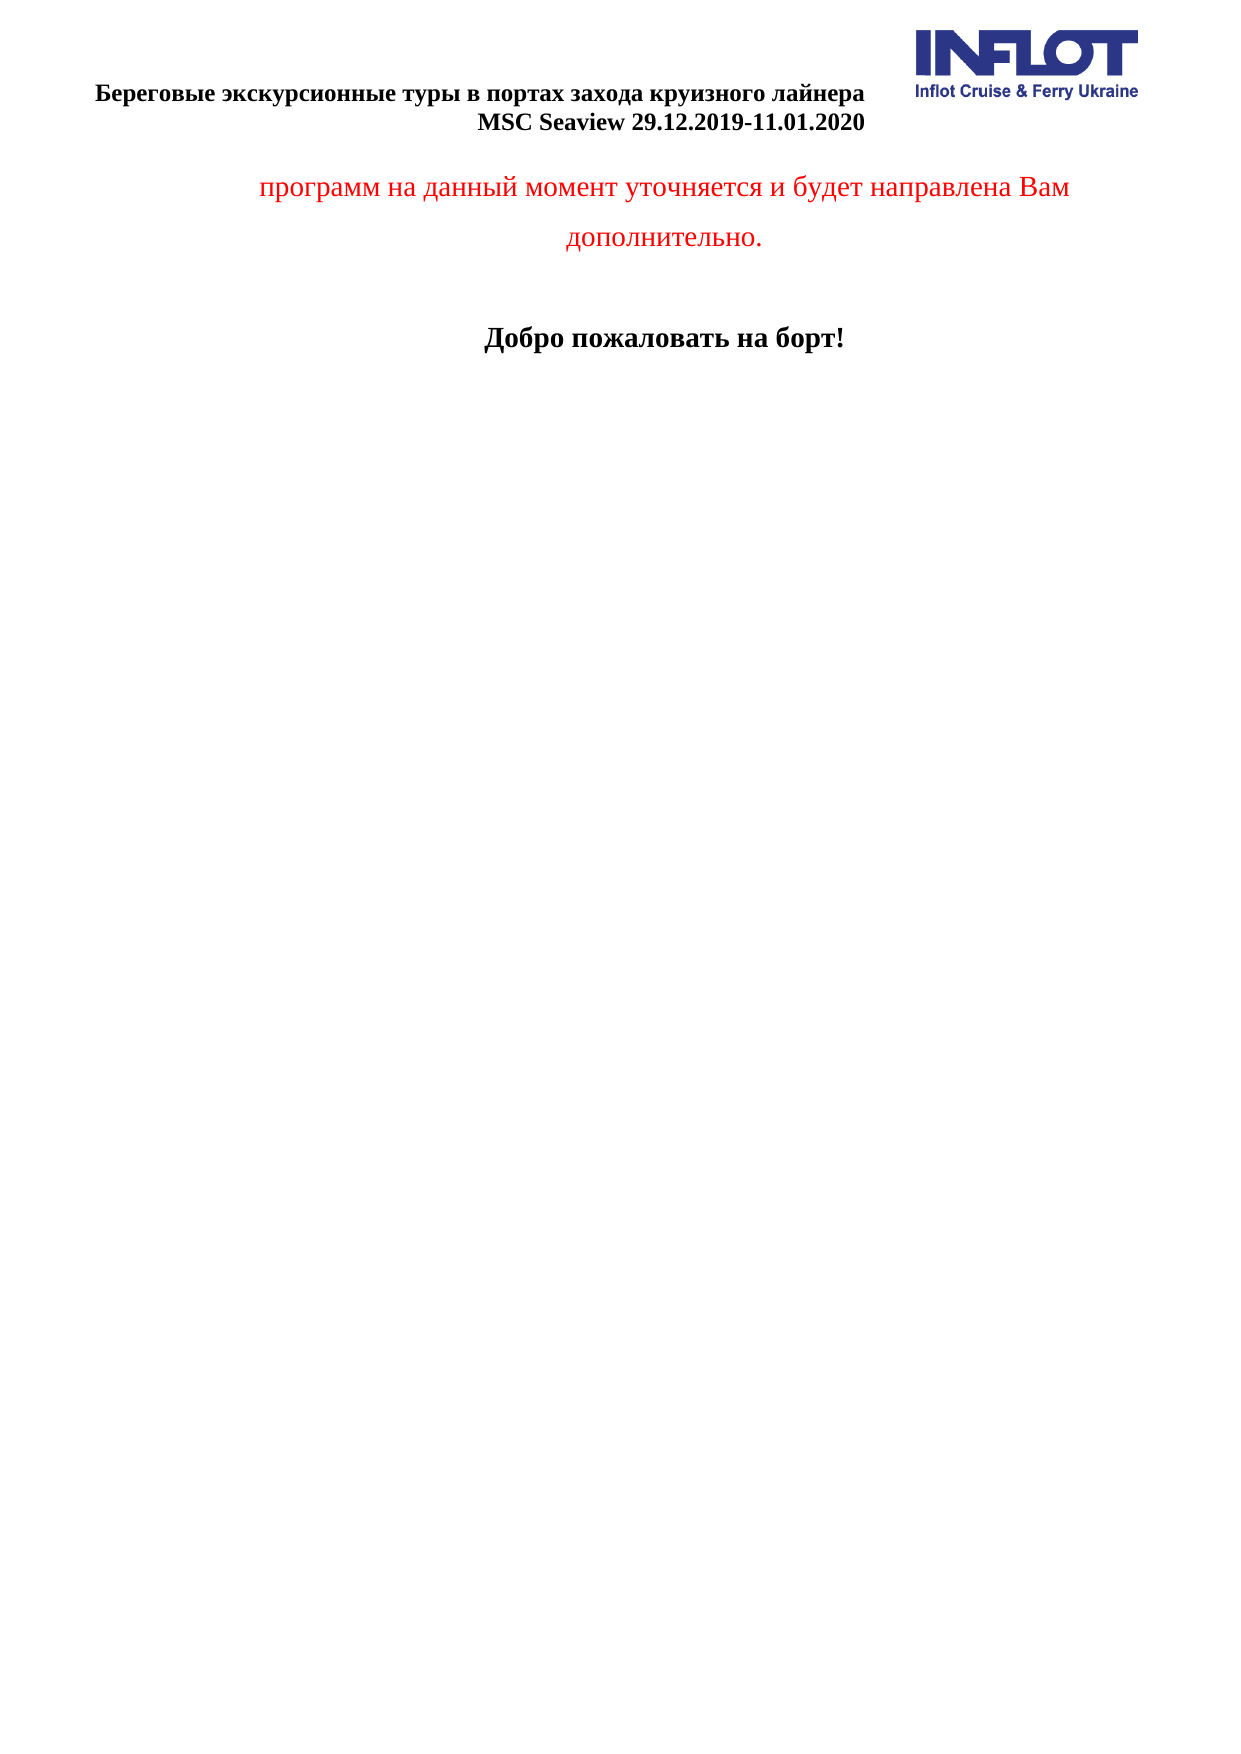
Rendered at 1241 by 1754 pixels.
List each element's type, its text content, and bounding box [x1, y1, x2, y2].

text Добро пожаловать на борт! [177, 320, 1152, 353]
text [177, 169, 1152, 253]
picture [915, 29, 1139, 102]
